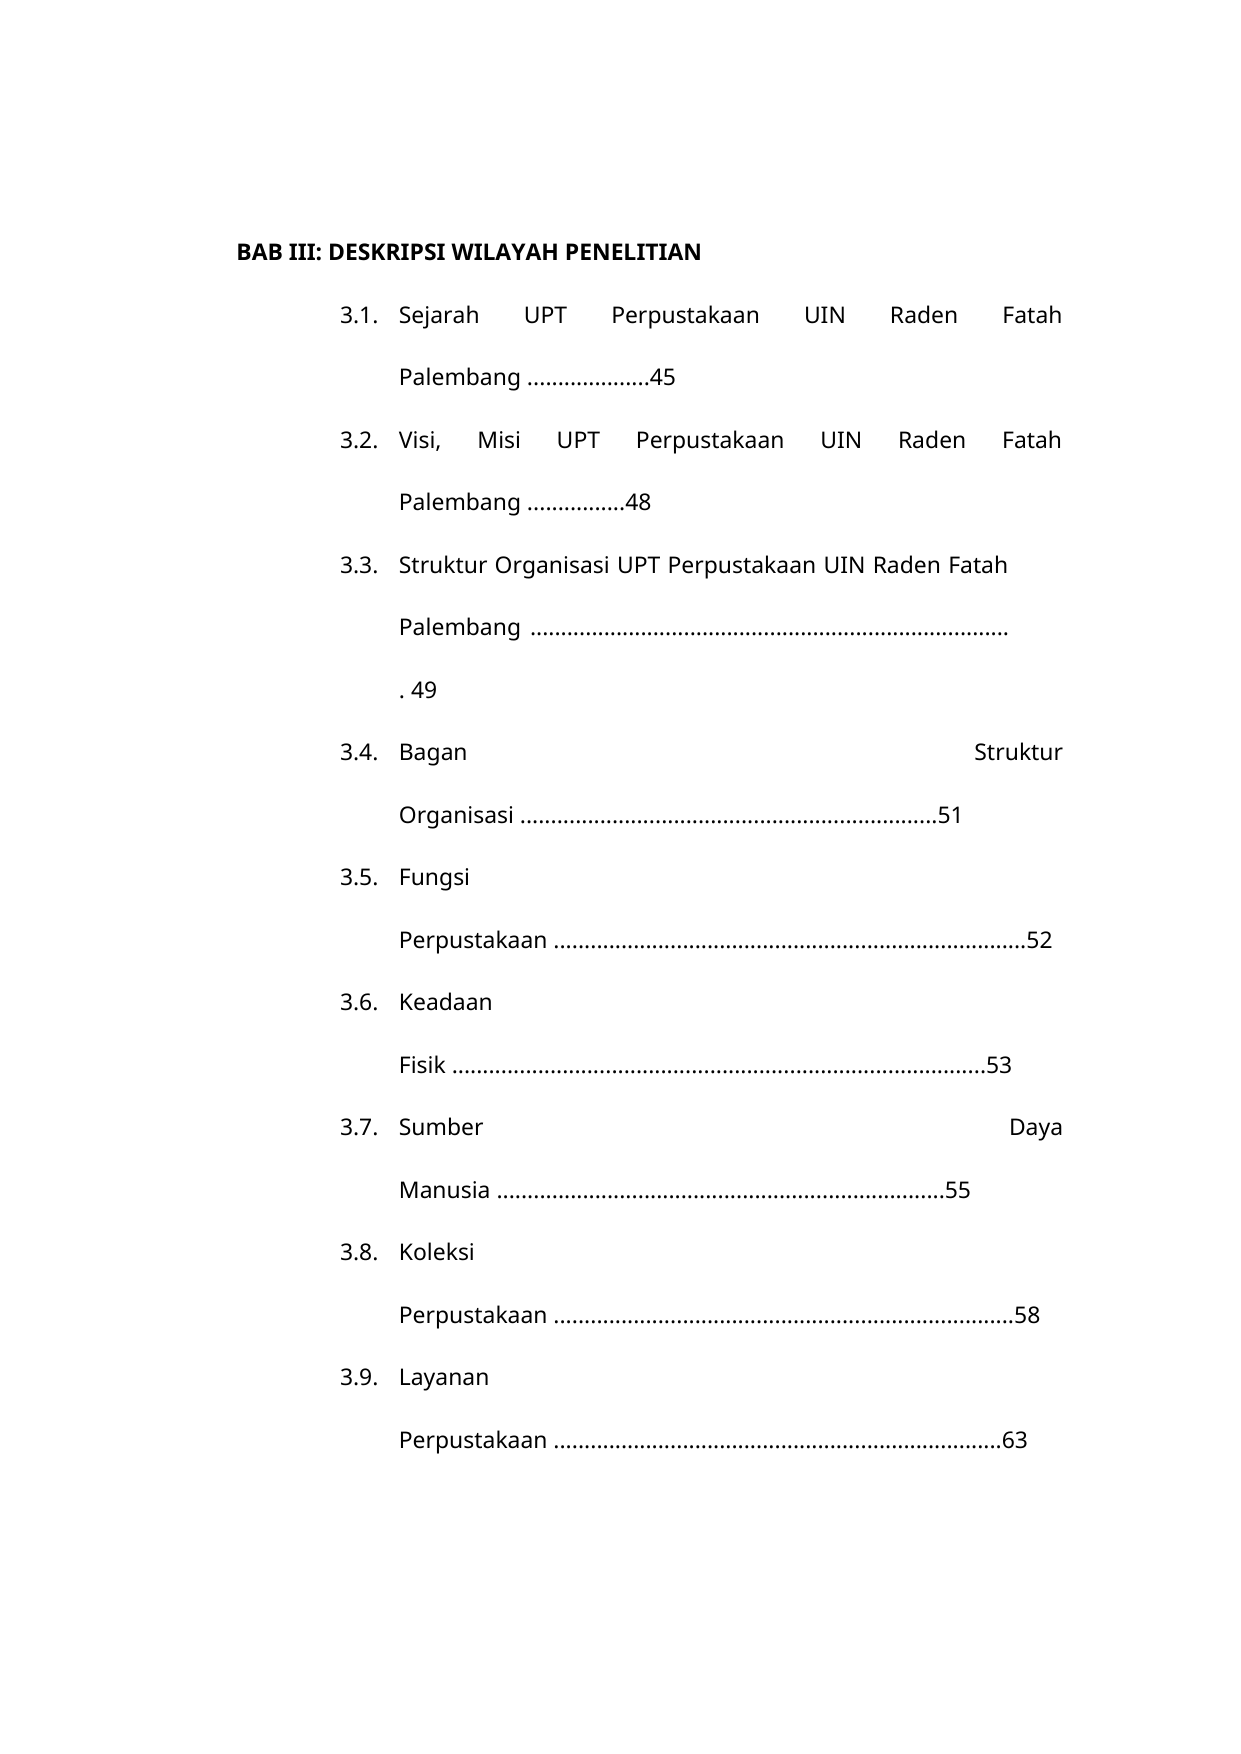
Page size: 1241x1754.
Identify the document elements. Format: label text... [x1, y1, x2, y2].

text BAB III: DESKRIPSI WILAYAH PENELITIAN [236, 236, 1063, 267]
list Sumber Daya Manusia .........................................................................55 [340, 1111, 1063, 1205]
list Layanan Perpustakaan .........................................................................63 [340, 1361, 1063, 1455]
list Keadaan Fisik .......................................................................................53 [340, 986, 1063, 1080]
list Fungsi Perpustakaan .............................................................................52 [340, 861, 1063, 955]
list Koleksi Perpustakaan ...........................................................................58 [340, 1236, 1063, 1330]
list Visi, Misi UPT Perpustakaan UIN Raden Fatah Palembang ................48 [340, 424, 1063, 517]
list Sejarah UPT Perpustakaan UIN Raden Fatah Palembang ....................45 [340, 299, 1063, 392]
list Struktur Organisasi UPT Perpustakaan UIN Raden Fatah Palembang ............................................................................... 49 [340, 549, 1009, 705]
list Bagan Struktur Organisasi ....................................................................51 [340, 736, 1063, 830]
